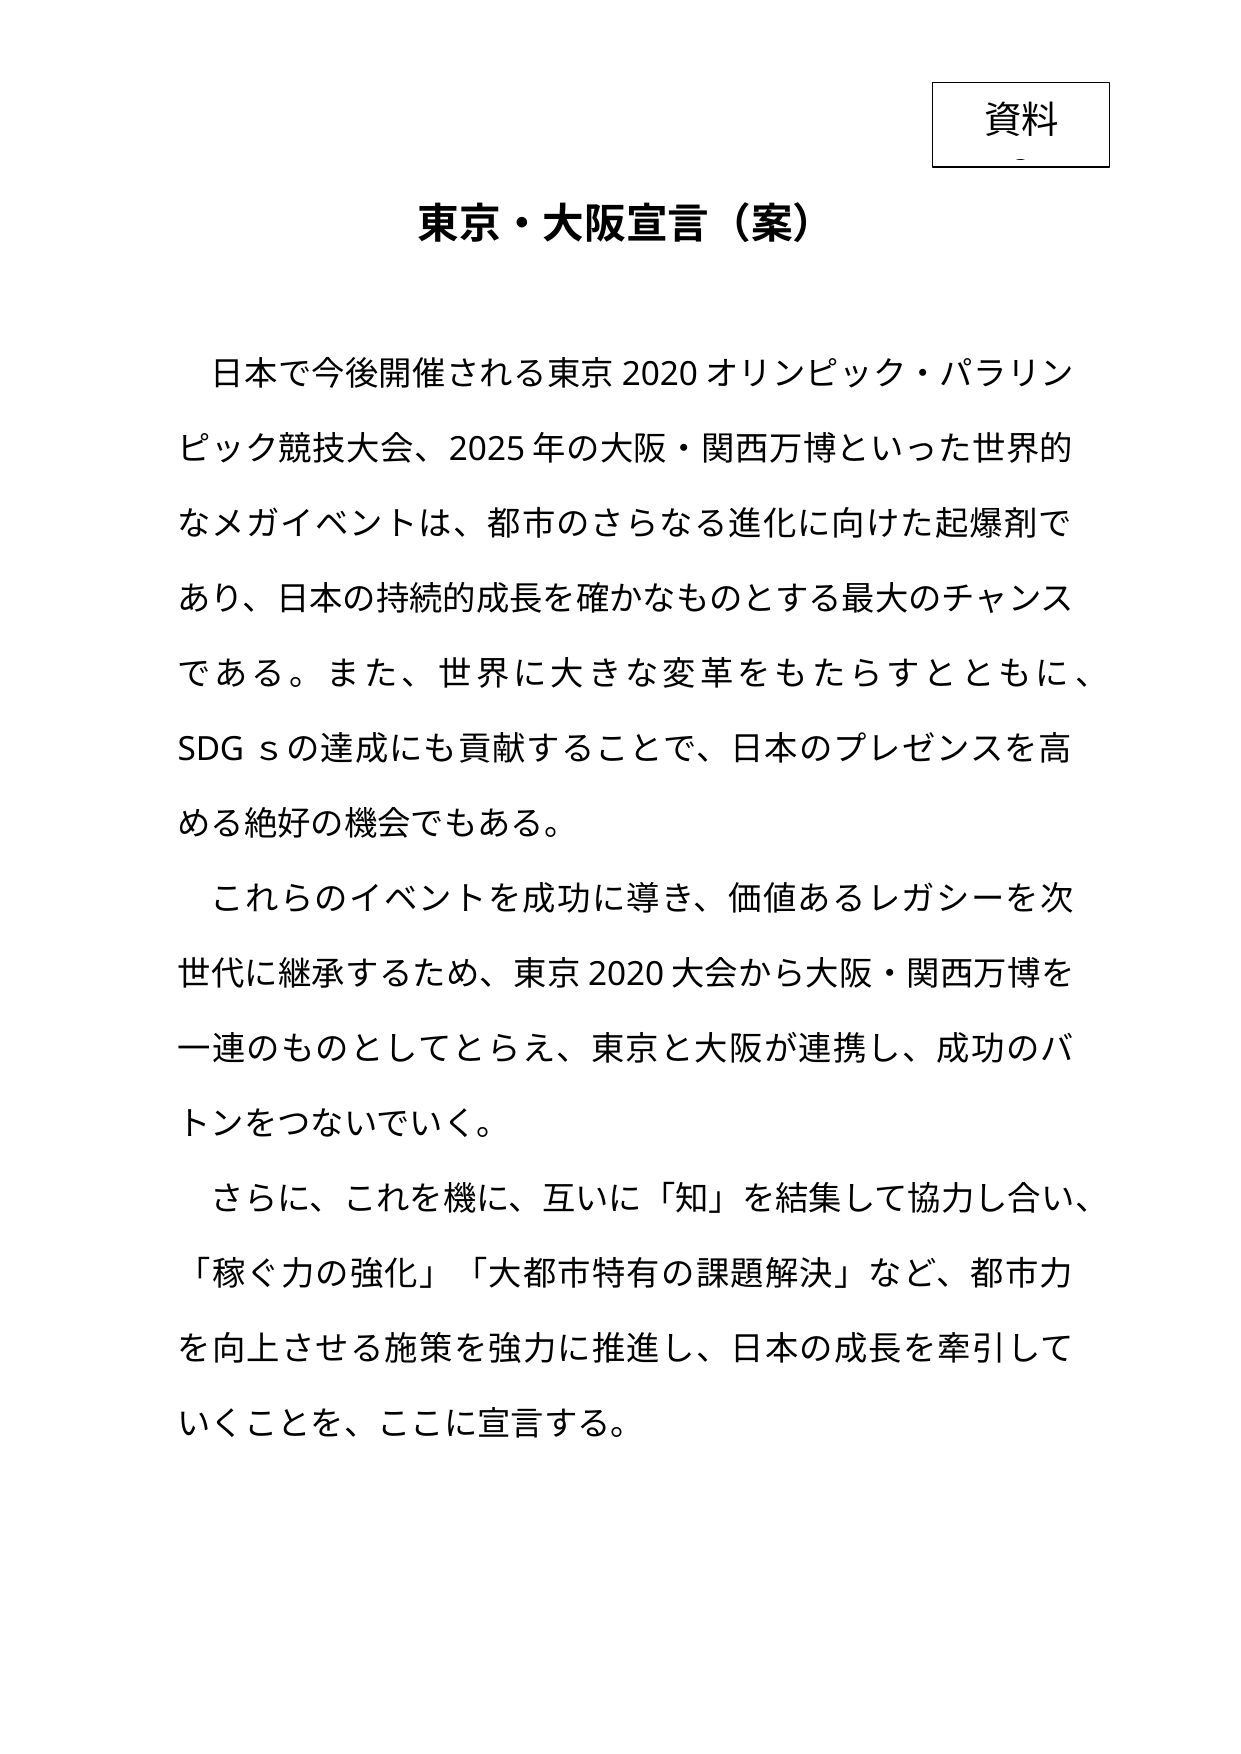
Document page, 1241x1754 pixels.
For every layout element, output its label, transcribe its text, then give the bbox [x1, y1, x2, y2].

text これらのイベントを成功に導き、価値あるレガシーを次世代に継承するため、東京2020大会から大阪・関西万博を一連のものとしてとらえ、東京と大阪が連携し、成功のバトンをつないでいく。 [177, 858, 1075, 1158]
text 東京・大阪宣言（案） [177, 183, 1075, 258]
text さらに、これを機に、互いに「知」を結集して協力し合い、「稼ぐ力の強化」「大都市特有の課題解決」など、都市力を向上させる施策を強力に推進し、日本の成長を牽引していくことを、ここに宣言する。 [177, 1158, 1075, 1458]
text 日本で今後開催される東京2020オリンピック・パラリンピック競技大会、2025年の大阪・関西万博といった世界的なメガイベントは、都市のさらなる進化に向けた起爆剤であり、日本の持続的成長を確かなものとする最大のチャンスである。また、世界に大きな変革をもたらすとともに、SDGｓの達成にも貢献することで、日本のプレゼンスを高める絶好の機会でもある。 [177, 333, 1075, 858]
